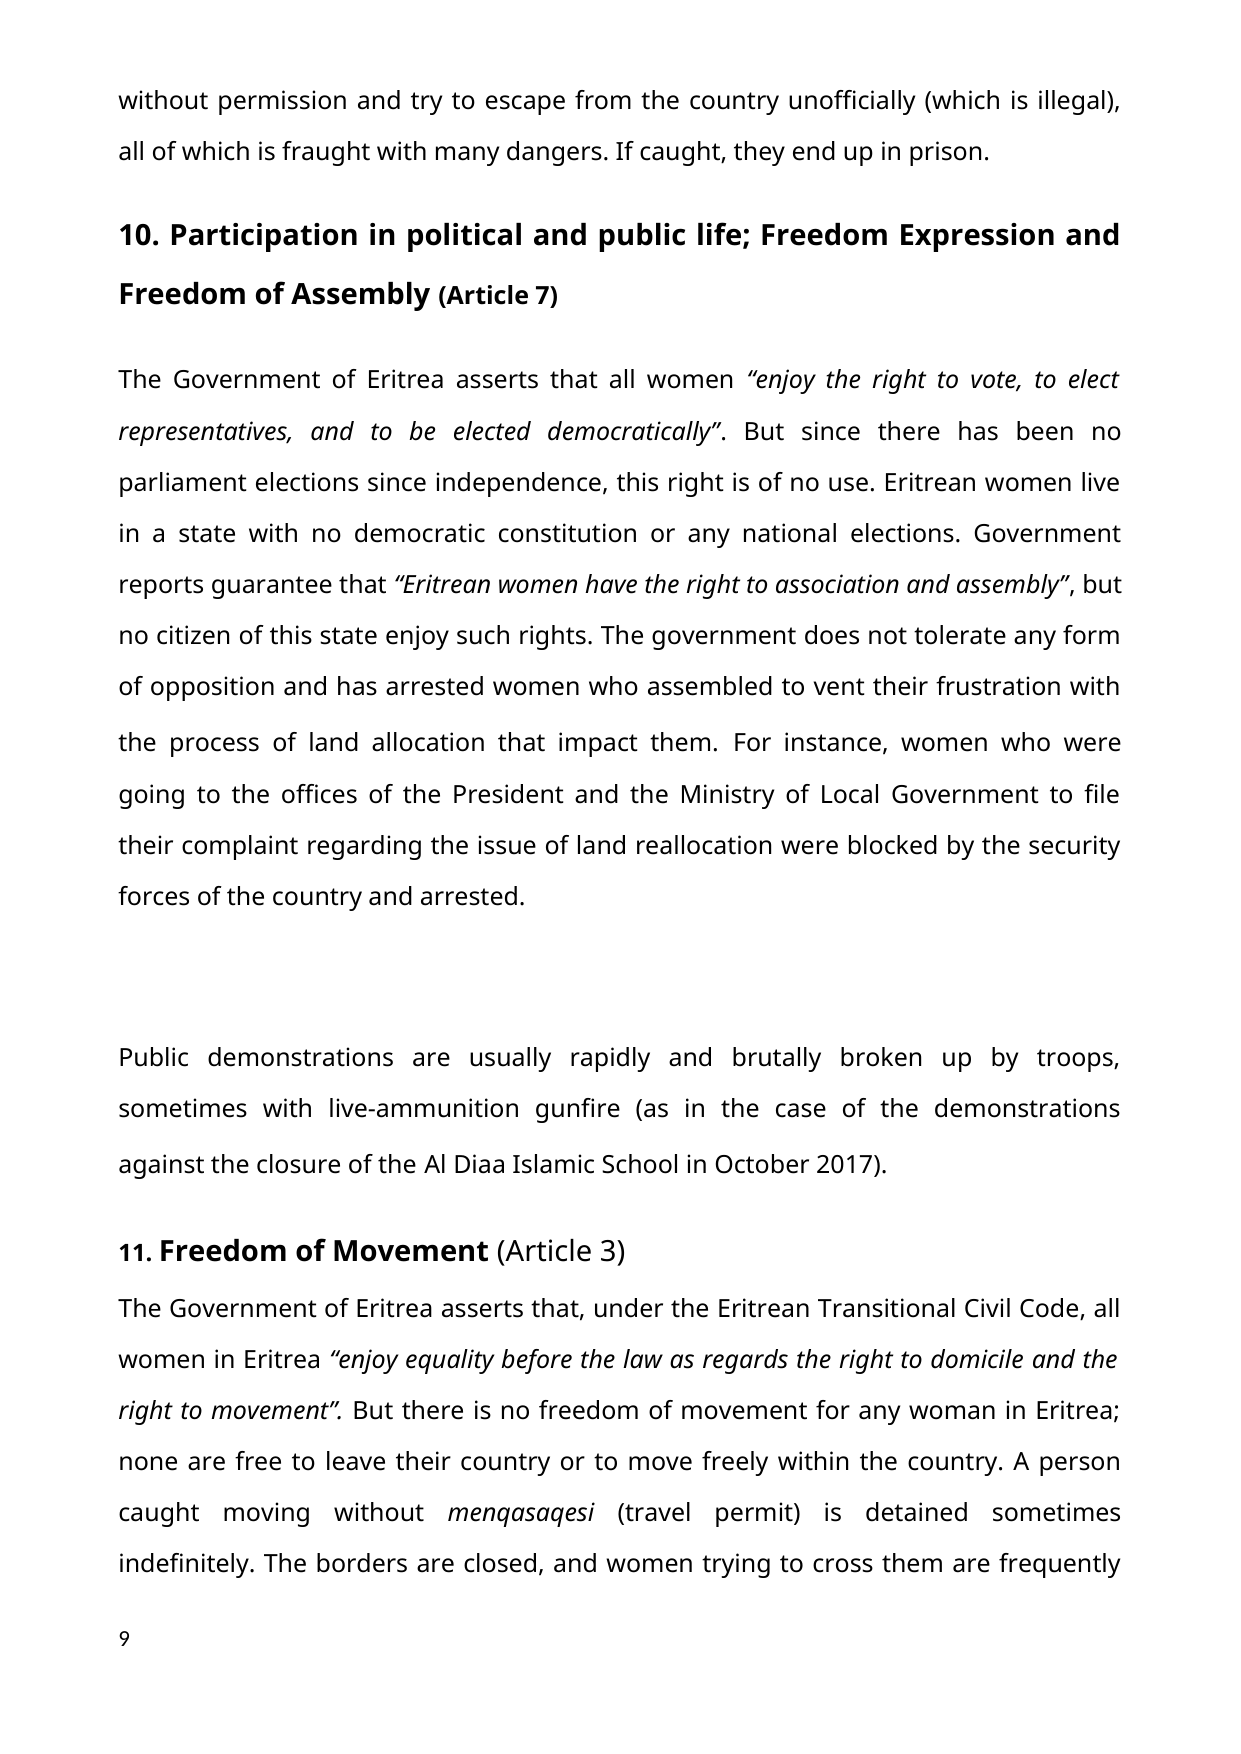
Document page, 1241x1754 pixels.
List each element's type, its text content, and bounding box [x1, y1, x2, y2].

text Public demonstrations are usually rapidly and brutally broken up by troops, sometimes with live-ammunition gunfire (as in the case of the demonstrations against the closure of the Al Diaa Islamic School in October 2017). [118, 1039, 1122, 1182]
text 11. Freedom of Movement (Article 3) [118, 1230, 1122, 1270]
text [118, 1291, 1122, 1580]
text 10. Participation in political and public life; Freedom Expression and Freedom of Assembly (Article 7) [118, 214, 1122, 313]
text The Government of Eritrea asserts that all women “enjoy the right to vote, to elect representatives, and to be elected democratically”. But since there has been no parliament elections since independence, this right is of no use. Eritrean women live in a state with no democratic constitution or any national elections. Government reports guarantee that “Eritrean women have the right to association and assembly”, but no citizen of this state enjoy such rights. The government does not tolerate any form of opposition and has arrested women who assembled to vent their frustration with the process of land allocation that impact them. For instance, women who were going to the offices of the President and the Ministry of Local Government to file their complaint regarding the issue of land reallocation were blocked by the security forces of the country and arrested. [118, 362, 1122, 913]
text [118, 83, 1122, 168]
